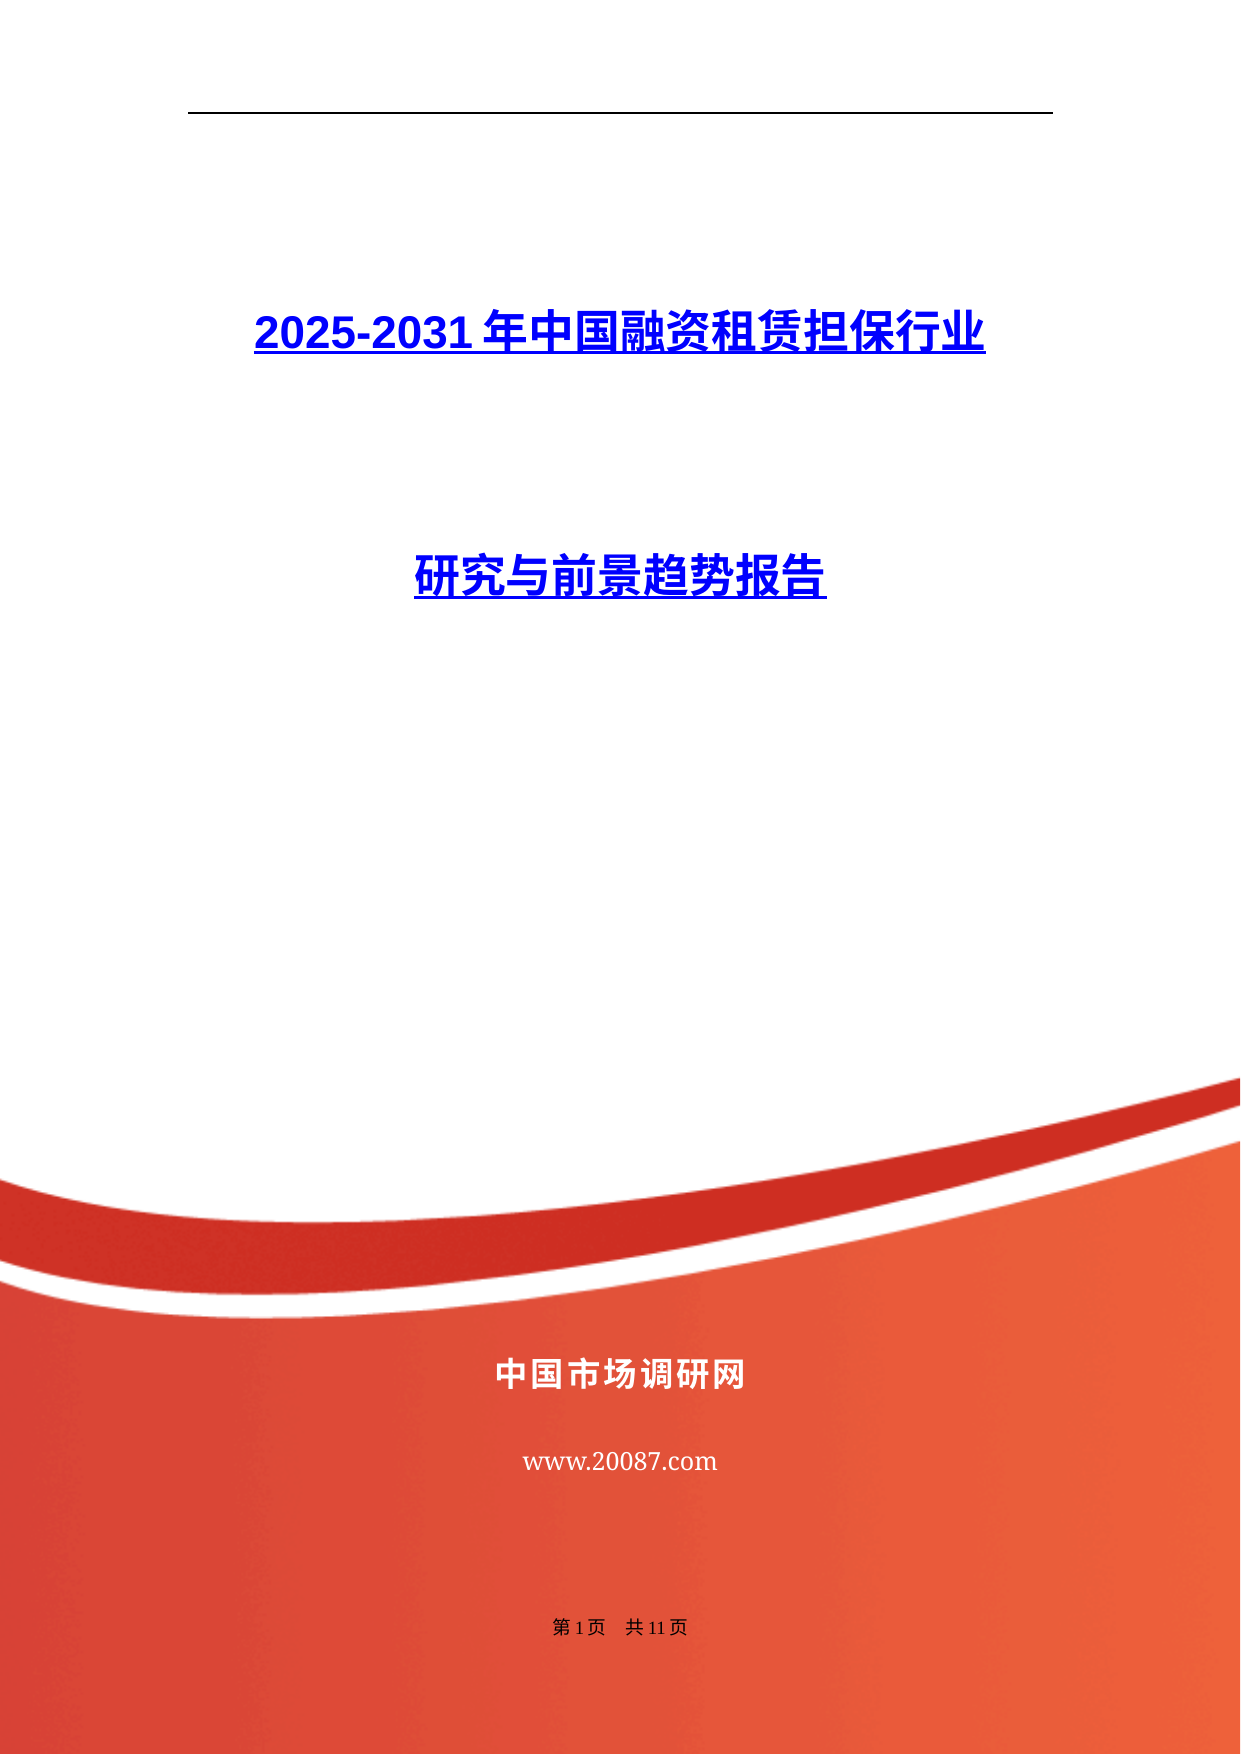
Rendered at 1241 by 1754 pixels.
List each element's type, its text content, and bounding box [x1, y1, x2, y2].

picture [0, 1006, 1241, 1754]
subtitle 中国市场调研网 [187, 1339, 1053, 1404]
text www.20087.com [187, 1428, 1053, 1493]
table_header 2025-2031年中国融资租赁担保行业研究与前景趋势报告 [188, 207, 1053, 773]
